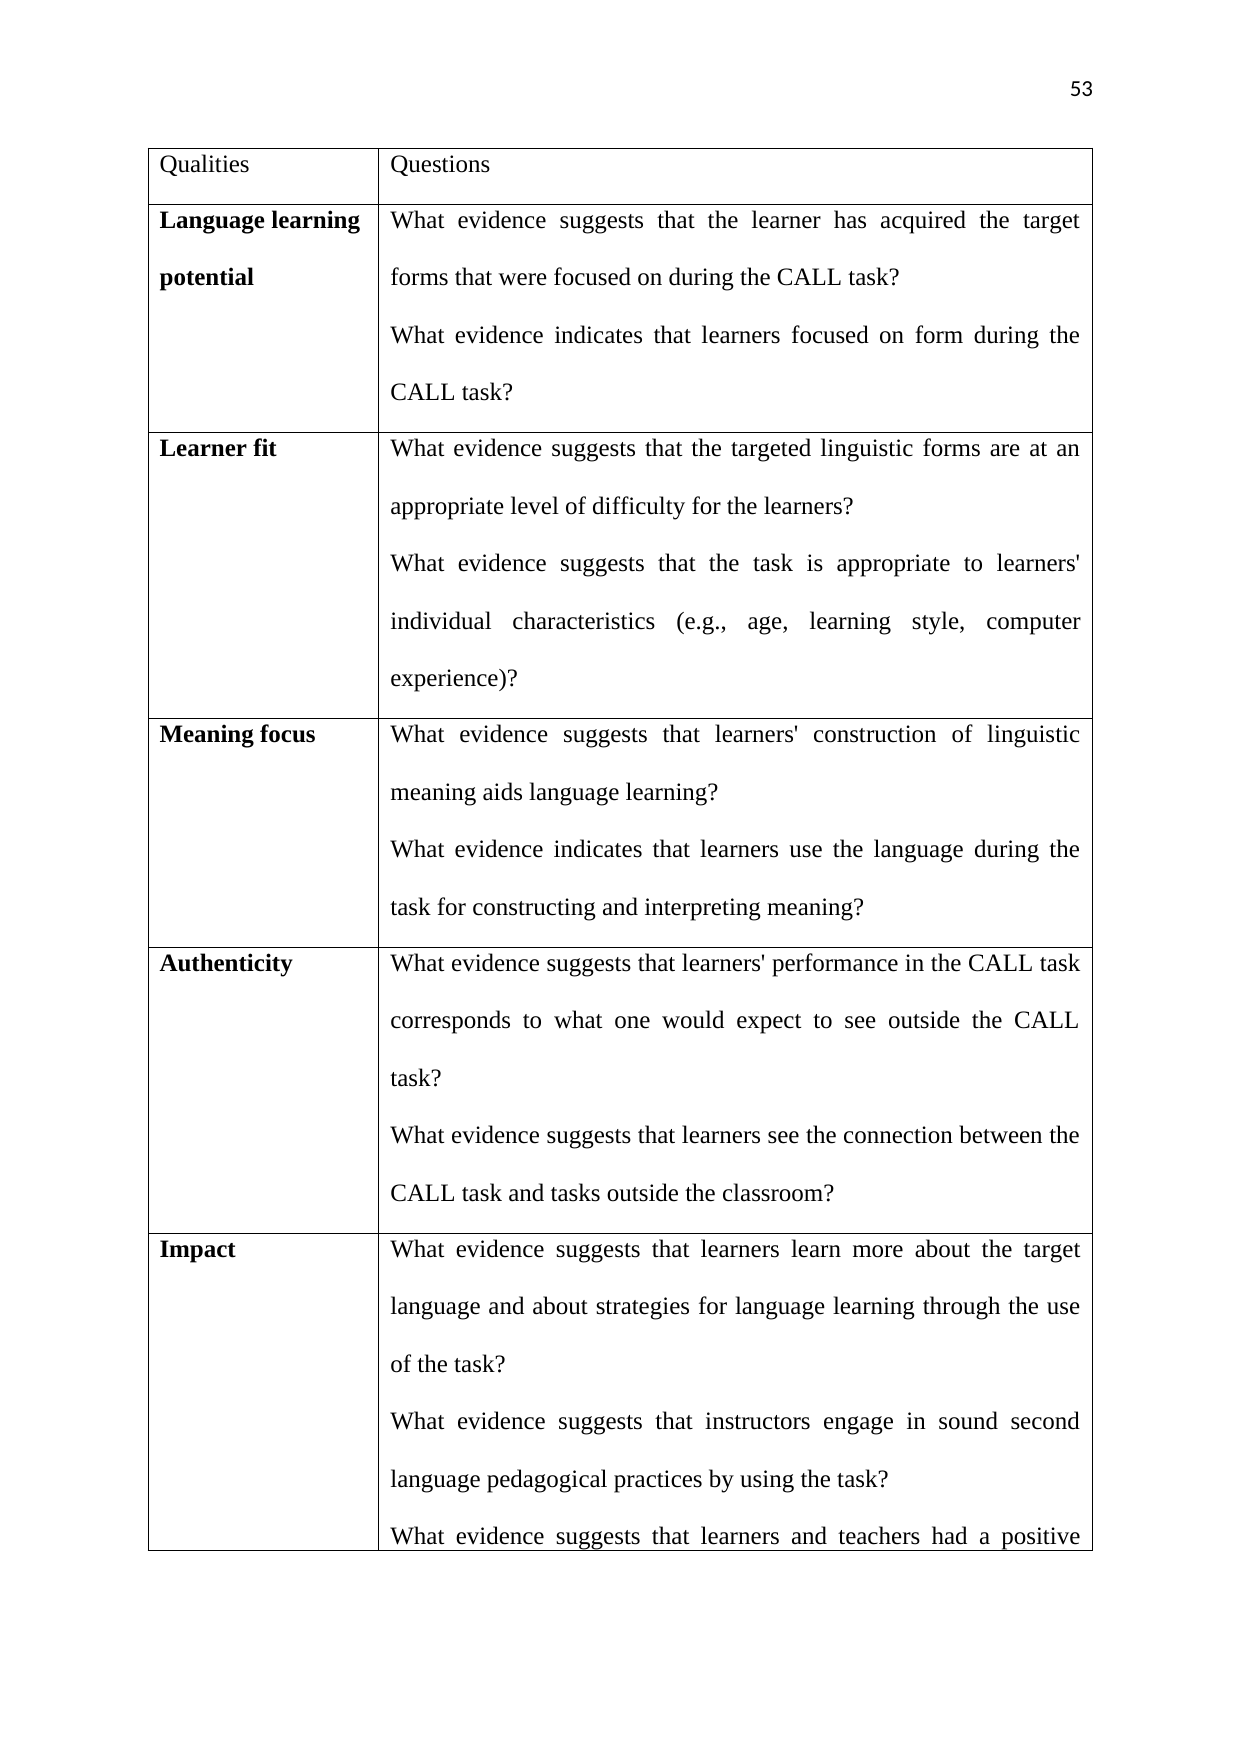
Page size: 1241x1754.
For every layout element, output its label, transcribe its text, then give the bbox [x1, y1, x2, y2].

table_cell What evidence suggests that learners' performance in the CALL task corresponds to what one would expect to see outside the CALL task? What evidence suggests that learners see the connection between the CALL task and tasks outside the classroom? [379, 948, 1092, 1233]
table_cell Learner fit [149, 433, 378, 718]
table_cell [379, 1234, 1092, 1550]
table_header Qualities [149, 149, 378, 204]
table_header Questions [379, 149, 1092, 204]
table_cell Authenticity [149, 948, 378, 1233]
table_cell Meaning focus [149, 719, 378, 947]
table_cell What evidence suggests that learners' construction of linguistic meaning aids language learning? What evidence indicates that learners use the language during the task for constructing and interpreting meaning? [379, 719, 1092, 947]
table_cell What evidence suggests that the targeted linguistic forms are at an appropriate level of difficulty for the learners? What evidence suggests that the task is appropriate to learners' individual characteristics (e.g., age, learning style, computer experience)? [379, 433, 1092, 718]
table_cell Impact [149, 1234, 378, 1550]
table_cell Language learning potential [149, 205, 378, 432]
table_cell What evidence suggests that the learner has acquired the target forms that were focused on during the CALL task? What evidence indicates that learners focused on form during the CALL task? [379, 205, 1092, 432]
